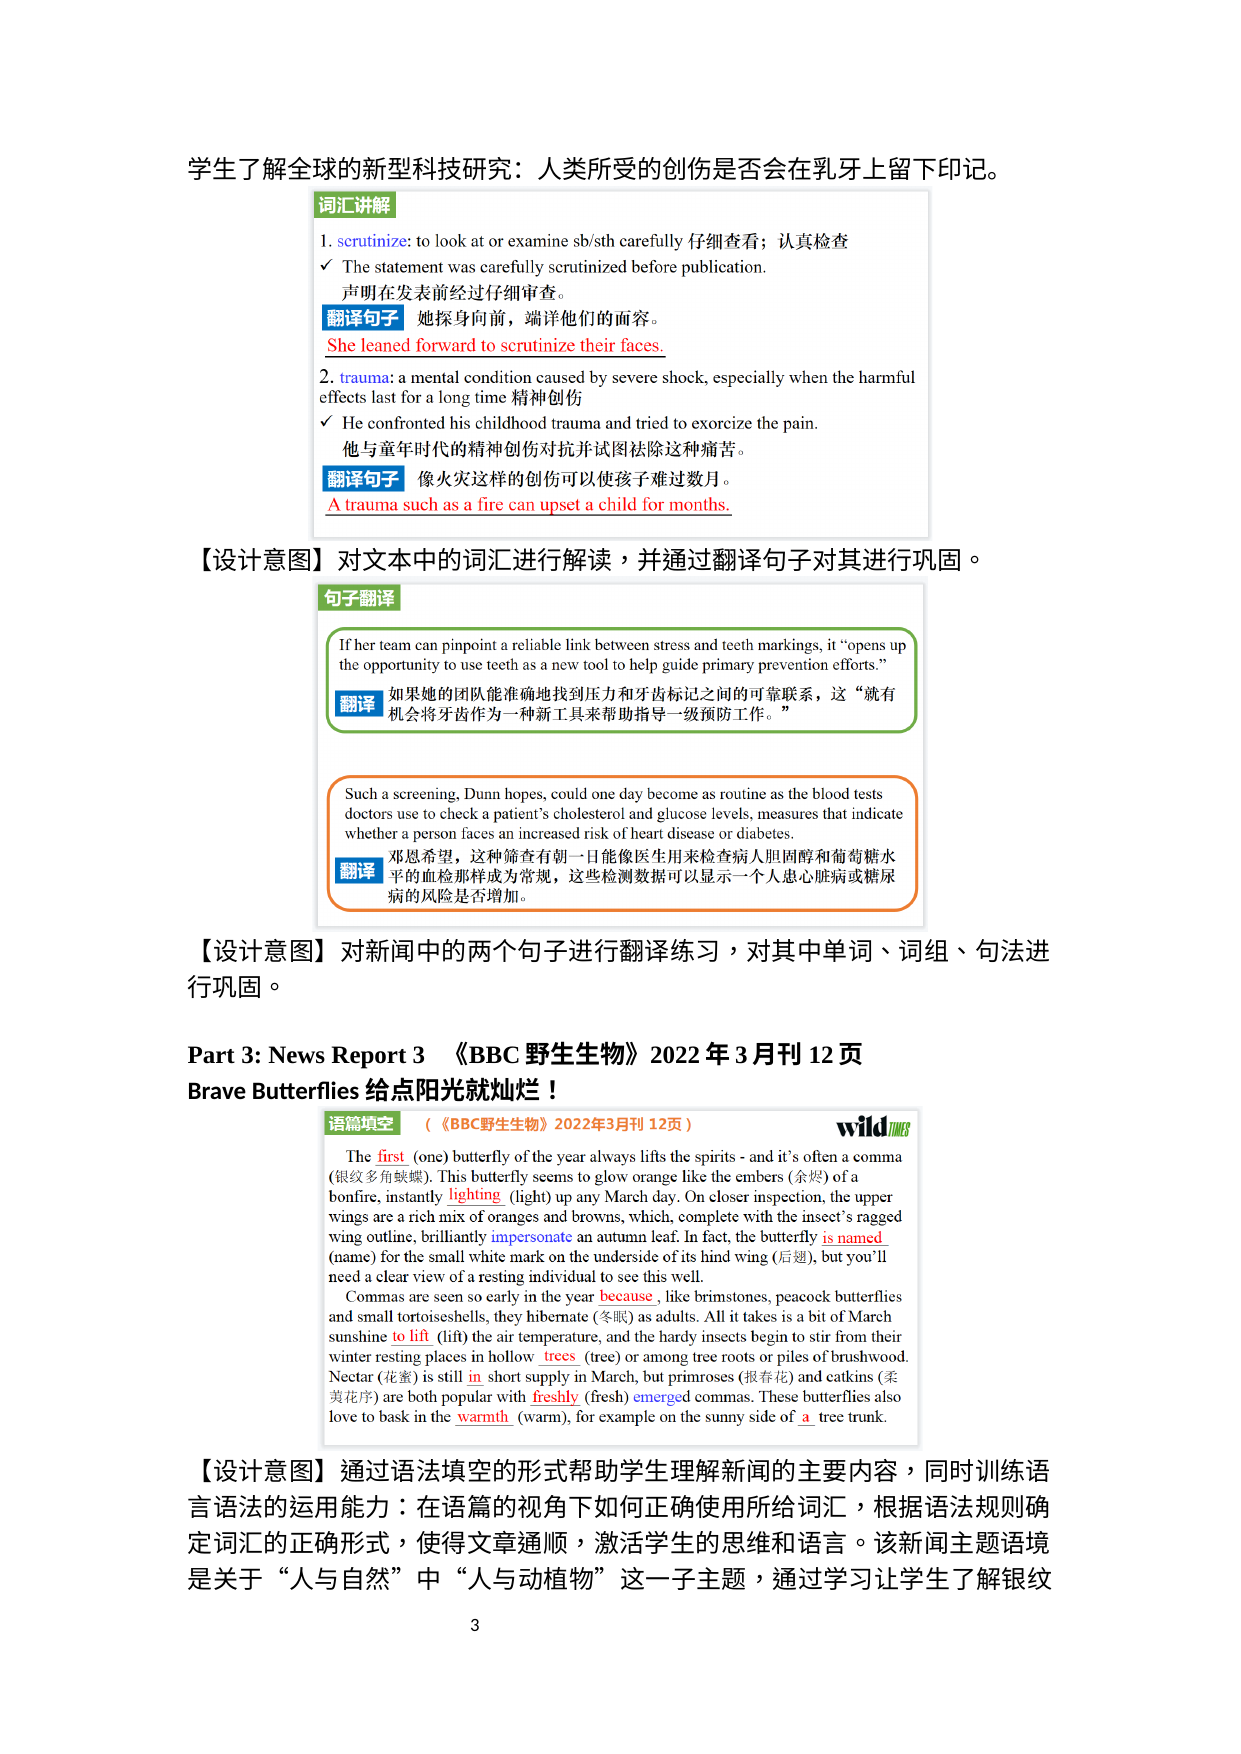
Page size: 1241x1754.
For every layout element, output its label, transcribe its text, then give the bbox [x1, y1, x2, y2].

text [187, 1451, 1053, 1596]
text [187, 150, 1053, 186]
text 【设计意图】对新闻中的两个句子进行翻译练习，对其中单词、词组、句法进行巩固。 [187, 931, 1053, 1004]
picture [312, 576, 928, 932]
picture [317, 1106, 923, 1451]
text Part 3: News Report 3 《BBC野生生物》2022年3月刊 12页 [187, 1034, 1053, 1071]
picture [308, 186, 933, 541]
text 【设计意图】对文本中的词汇进行解读，并通过翻译句子对其进行巩固。 [187, 541, 1053, 577]
text Brave Butterflies 给点阳光就灿烂！ [187, 1071, 1053, 1107]
